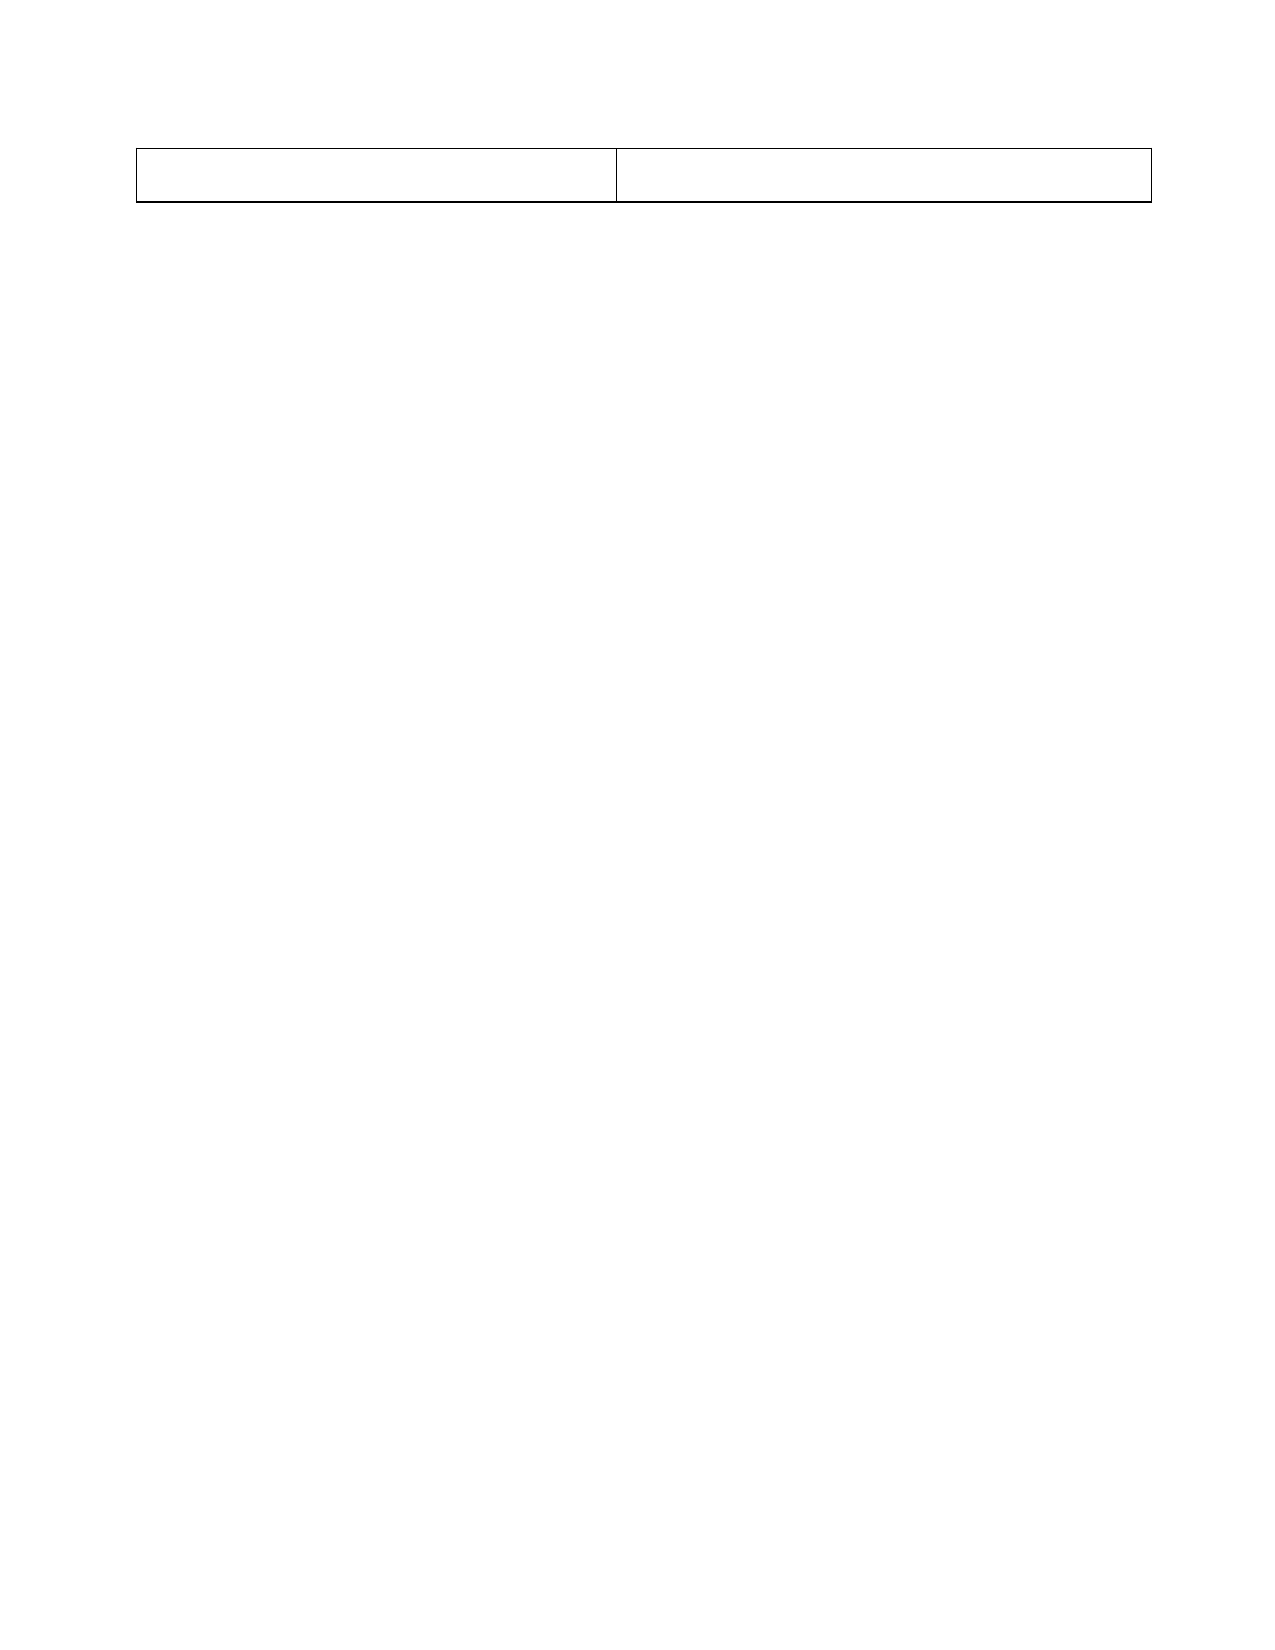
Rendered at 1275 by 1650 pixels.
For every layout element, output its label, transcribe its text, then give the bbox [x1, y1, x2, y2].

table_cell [617, 149, 1151, 201]
table_cell PETAK [137, 149, 616, 201]
